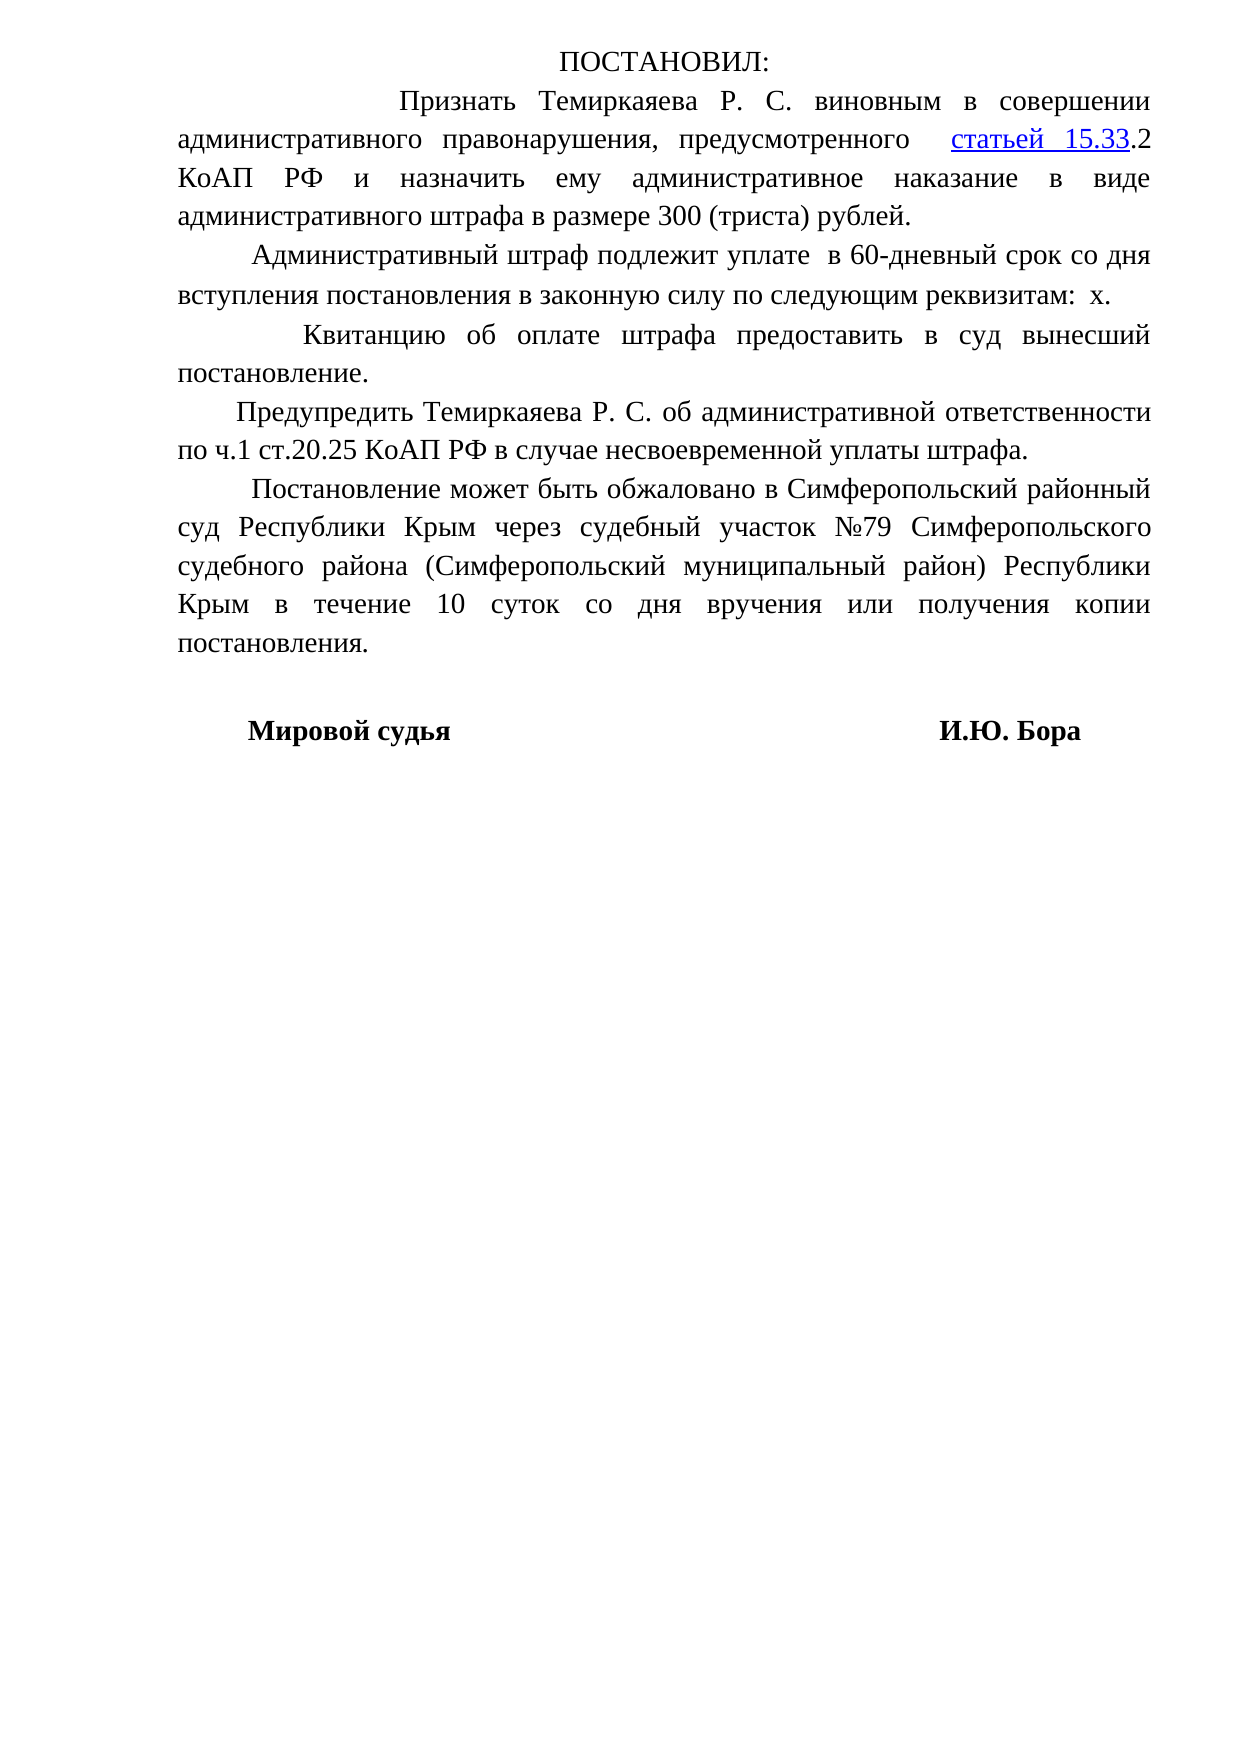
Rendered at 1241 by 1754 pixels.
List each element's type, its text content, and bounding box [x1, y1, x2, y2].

text Мировой судья И.Ю. Бора [177, 713, 1152, 747]
text Постановление может быть обжаловано в Симферопольский районный суд Республики Крым через судебный участок №79 Симферопольского судебного района (Симферопольский муниципальный район) Республики Крым в течение 10 суток со дня вручения или получения копии постановления. [177, 471, 1152, 659]
text Административный штраф подлежит уплате в 60-дневный срок со дня вступления постановления в законную силу по следующим реквизитам: х. [177, 237, 1152, 312]
text Квитанцию об оплате штрафа предоставить в суд вынесший постановление. [177, 317, 1152, 389]
text ПОСТАНОВИЛ: [177, 44, 1152, 78]
text Признать Темиркаяева Р. С. виновным в совершении административного правонарушения, предусмотренного статьей 15.33.2 КоАП РФ и назначить ему административное наказание в виде административного штрафа в размере 300 (триста) рублей. [177, 83, 1152, 232]
text Предупредить Темиркаяева Р. С. об административной ответственности по ч.1 ст.20.25 КоАП РФ в случае несвоевременной уплаты штрафа. [177, 394, 1152, 466]
